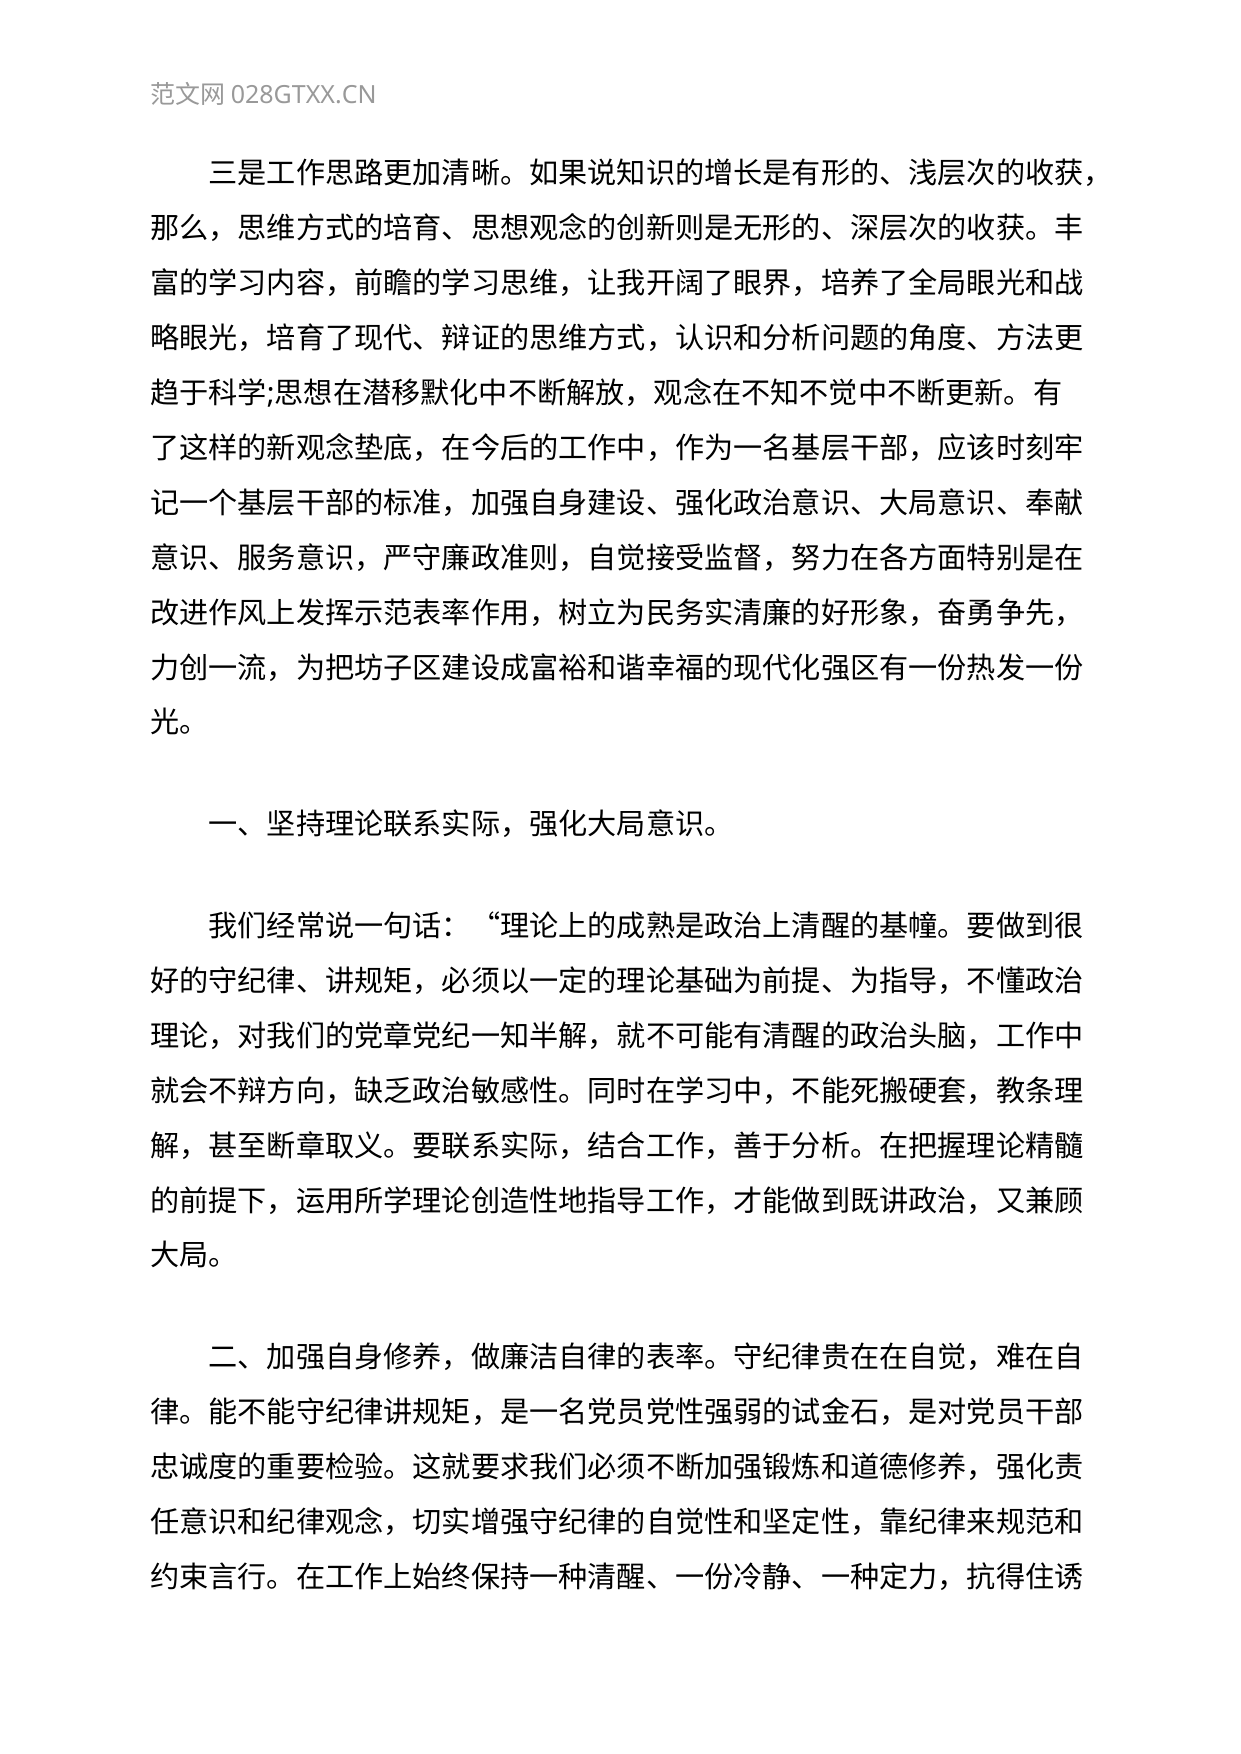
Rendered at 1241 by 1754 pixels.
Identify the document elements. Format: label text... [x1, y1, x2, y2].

text 三是工作思路更加清晰。如果说知识的增长是有形的、浅层次的收获，那么，思维方式的培育、思想观念的创新则是无形的、深层次的收获。丰富的学习内容，前瞻的学习思维，让我开阔了眼界，培养了全局眼光和战略眼光，培育了现代、辩证的思维方式，认识和分析问题的角度、方法更趋于科学;思想在潜移默化中不断解放，观念在不知不觉中不断更新。有了这样的新观念垫底，在今后的工作中，作为一名基层干部，应该时刻牢记一个基层干部的标准，加强自身建设、强化政治意识、大局意识、奉献意识、服务意识，严守廉政准则，自觉接受监督，努力在各方面特别是在改进作风上发挥示范表率作用，树立为民务实清廉的好形象，奋勇争先，力创一流，为把坊子区建设成富裕和谐幸福的现代化强区有一份热发一份光。 [150, 150, 1090, 741]
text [150, 1334, 1090, 1596]
text 我们经常说一句话：“理论上的成熟是政治上清醒的基幢。要做到很好的守纪律、讲规矩，必须以一定的理论基础为前提、为指导，不懂政治理论，对我们的党章党纪一知半解，就不可能有清醒的政治头脑，工作中就会不辩方向，缺乏政治敏感性。同时在学习中，不能死搬硬套，教条理解，甚至断章取义。要联系实际，结合工作，善于分析。在把握理论精髓的前提下，运用所学理论创造性地指导工作，才能做到既讲政治，又兼顾大局。 [150, 903, 1090, 1274]
text 一、坚持理论联系实际，强化大局意识。 [150, 801, 1090, 843]
